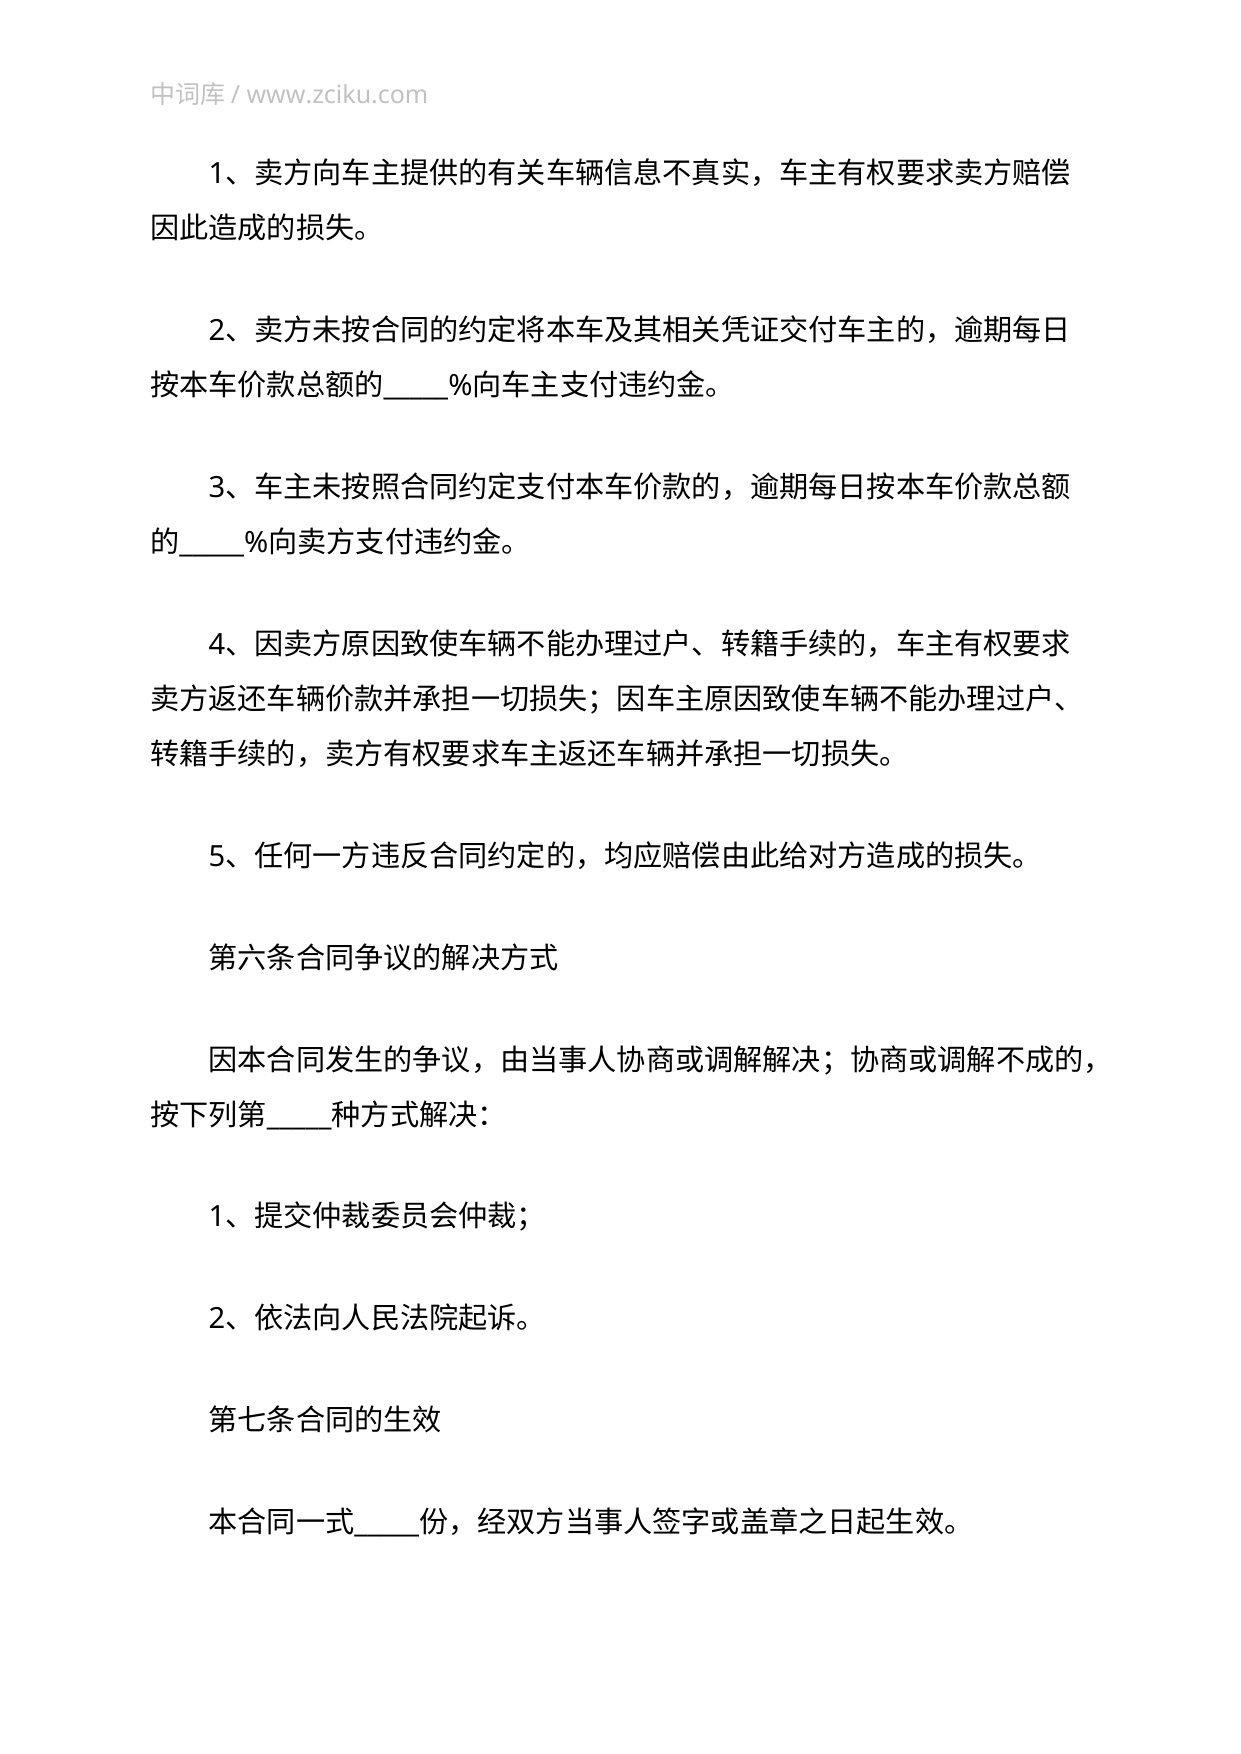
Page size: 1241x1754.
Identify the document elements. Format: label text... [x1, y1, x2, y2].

text 第七条合同的生效 [150, 1397, 1090, 1439]
text 3、车主未按照合同约定支付本车价款的，逾期每日按本车价款总额的_____%向卖方支付违约金。 [150, 464, 1090, 561]
text 5、任何一方违反合同约定的，均应赔偿由此给对方造成的损失。 [150, 832, 1090, 875]
text 1、卖方向车主提供的有关车辆信息不真实，车主有权要求卖方赔偿因此造成的损失。 [150, 150, 1090, 247]
text 2、依法向人民法院起诉。 [150, 1295, 1090, 1337]
text 2、卖方未按合同的约定将本车及其相关凭证交付车主的，逾期每日按本车价款总额的_____%向车主支付违约金。 [150, 307, 1090, 404]
text 1、提交仲裁委员会仲裁； [150, 1193, 1090, 1235]
text 本合同一式_____份，经双方当事人签字或盖章之日起生效。 [150, 1499, 1090, 1541]
text 因本合同发生的争议，由当事人协商或调解解决；协商或调解不成的，按下列第_____种方式解决： [150, 1036, 1090, 1133]
text 第六条合同争议的解决方式 [150, 934, 1090, 977]
text 4、因卖方原因致使车辆不能办理过户、转籍手续的，车主有权要求卖方返还车辆价款并承担一切损失；因车主原因致使车辆不能办理过户、转籍手续的，卖方有权要求车主返还车辆并承担一切损失。 [150, 621, 1090, 773]
